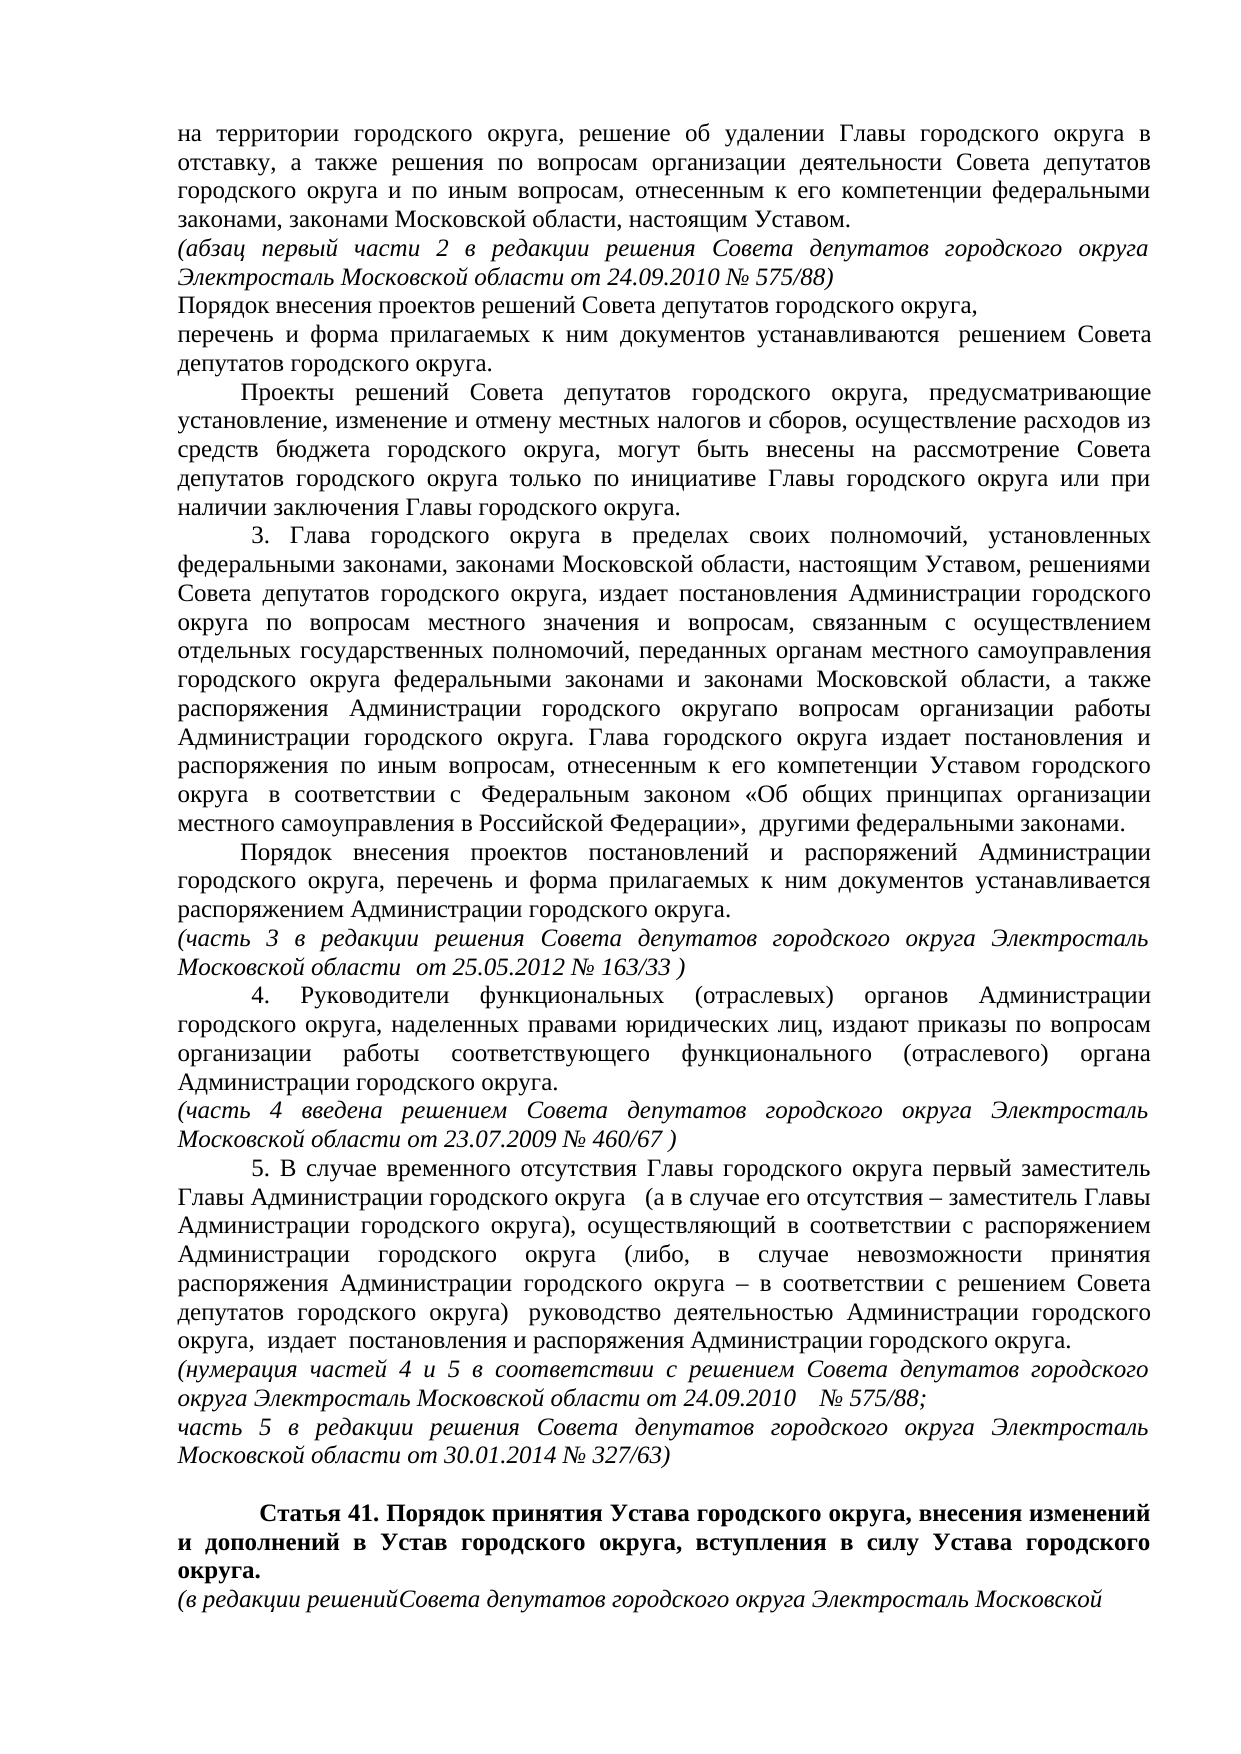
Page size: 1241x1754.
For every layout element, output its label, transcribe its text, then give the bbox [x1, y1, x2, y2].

text Статья 41. Порядок принятия Устава городского округа, внесения изменений и дополнений в Устав городского округа, вступления в силу Устава городского округа. [177, 1498, 1152, 1584]
text (нумерация частей 4 и 5 в соответствии с решением Совета депутатов городского округа Электросталь Московской области от 24.09.2010 № 575/88; [177, 1354, 1152, 1412]
text 5. В случае временного отсутствия Главы городского округа первый заместитель Главы Администрации городского округа (а в случае его отсутствия – заместитель Главы Администрации городского округа), осуществляющий в соответствии с распоряжением Администрации городского округа (либо, в случае невозможности принятия распоряжения Администрации городского округа – в соответствии с решением Совета депутатов городского округа) руководство деятельностью Администрации городского округа, издает постановления и распоряжения Администрации городского округа. [177, 1153, 1152, 1354]
text перечень и форма прилагаемых к ним документов устанавливаются решением Совета депутатов городского округа. [177, 319, 1152, 377]
text 3. Глава городского округа в пределах своих полномочий, установленных федеральными законами, законами Московской области, настоящим Уставом, решениями Совета депутатов городского округа, издает постановления Администрации городского округа по вопросам местного значения и вопросам, связанным с осуществлением отдельных государственных полномочий, переданных органам местного самоуправления городского округа федеральными законами и законами Московской области, а также распоряжения Администрации городского округапо вопросам организации работы Администрации городского округа. Глава городского округа издает постановления и распоряжения по иным вопросам, отнесенным к его компетенции Уставом городского округа в соответствии с Федеральным законом «Об общих принципах организации местного самоуправления в Российской Федерации», другими федеральными законами. [177, 521, 1152, 837]
text (абзац первый части 2 в редакции решения Совета депутатов городского округа Электросталь Московской области от 24.09.2010 № 575/88) [177, 233, 1152, 291]
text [177, 118, 1152, 233]
text Порядок внесения проектов постановлений и распоряжений Администрации городского округа, перечень и форма прилагаемых к ним документов устанавливается распоряжением Администрации городского округа. [177, 837, 1152, 923]
text 4. Руководители функциональных (отраслевых) органов Администрации городского округа, наделенных правами юридических лиц, издают приказы по вопросам организации работы соответствующего функционального (отраслевого) органа Администрации городского округа. [177, 981, 1152, 1096]
text (в редакции решений Совета депутатов городского округа Электросталь Московской [177, 1584, 1152, 1613]
text часть 5 в редакции решения Совета депутатов городского округа Электросталь Московской области от 30.01.2014 № 327/63) [177, 1412, 1152, 1469]
text (часть 4 введена решением Совета депутатов городского округа Электросталь Московской области от 23.07.2009 № 460/67 ) [177, 1096, 1152, 1153]
text Порядок внесения проектов решений Совета депутатов городского округа, [177, 291, 1152, 319]
text (часть 3 в редакции решения Совета депутатов городского округа Электросталь Московской области от 25.05.2012 № 163/33 ) [177, 923, 1152, 981]
text Проекты решений Совета депутатов городского округа, предусматривающие установление, изменение и отмену местных налогов и сборов, осуществление расходов из средств бюджета городского округа, могут быть внесены на рассмотрение Совета депутатов городского округа только по инициативе Главы городского округа или при наличии заключения Главы городского округа. [177, 377, 1152, 521]
